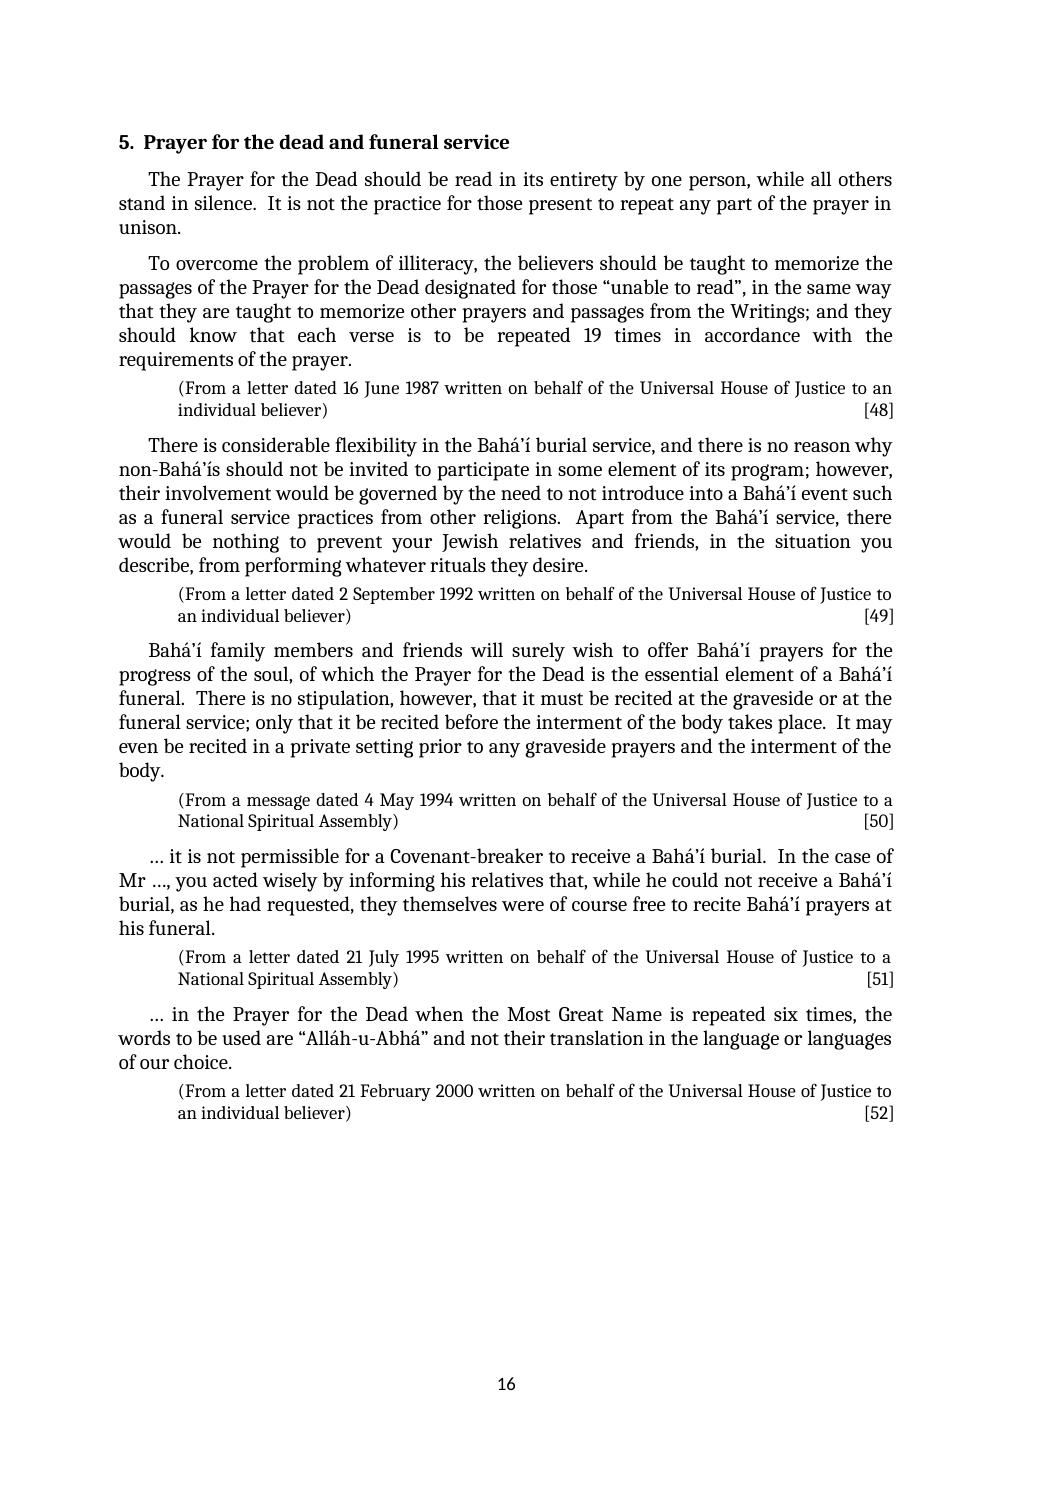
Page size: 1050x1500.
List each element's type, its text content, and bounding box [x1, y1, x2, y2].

text (From a letter dated 21 July 1995 written on behalf of the Universal House of Justice to a National Spiritual Assembly) [51] [178, 947, 893, 990]
text (From a letter dated 21 February 2000 written on behalf of the Universal House of Justice to an individual believer) [52] [178, 1081, 893, 1124]
text There is considerable flexibility in the Bahá’í burial service, and there is no reason why non-Bahá’ís should not be invited to participate in some element of its program; however, their involvement would be governed by the need to not introduce into a Bahá’í event such as a funeral service practices from other religions. Apart from the Bahá’í service, there would be nothing to prevent your Jewish relatives and friends, in the situation you describe, from performing whatever rituals they desire. [118, 433, 893, 577]
text 5. Prayer for the dead and funeral service [118, 131, 893, 155]
text (From a letter dated 16 June 1987 written on behalf of the Universal House of Justice to an individual believer) [48] [178, 378, 893, 421]
text … in the Prayer for the Dead when the Most Great Name is repeated six times, the words to be used are “Alláh-u-Abhá” and not their translation in the language or languages of our choice. [118, 1002, 893, 1074]
text (From a message dated 4 May 1994 written on behalf of the Universal House of Justice to a National Spiritual Assembly) [50] [178, 789, 893, 832]
text (From a letter dated 2 September 1992 written on behalf of the Universal House of Justice to an individual believer) [49] [178, 583, 893, 627]
text The Prayer for the Dead should be read in its entirety by one person, while all others stand in silence. It is not the practice for those present to repeat any part of the prayer in unison. [118, 167, 893, 239]
text To overcome the problem of illiteracy, the believers should be taught to memorize the passages of the Prayer for the Dead designated for those “unable to read”, in the same way that they are taught to memorize other prayers and passages from the Writings; and they should know that each verse is to be repeated 19 times in accordance with the requirements of the prayer. [118, 252, 893, 372]
text … it is not permissible for a Covenant-breaker to receive a Bahá’í burial. In the case of Mr …, you acted wisely by informing his relatives that, while he could not receive a Bahá’í burial, as he had requested, they themselves were of course free to recite Bahá’í prayers at his funeral. [118, 845, 893, 941]
text Bahá’í family members and friends will surely wish to offer Bahá’í prayers for the progress of the soul, of which the Prayer for the Dead is the essential element of a Bahá’í funeral. There is no stipulation, however, that it must be recited at the graveside or at the funeral service; only that it be recited before the interment of the body takes place. It may even be recited in a private setting prior to any graveside prayers and the interment of the body. [118, 639, 893, 783]
